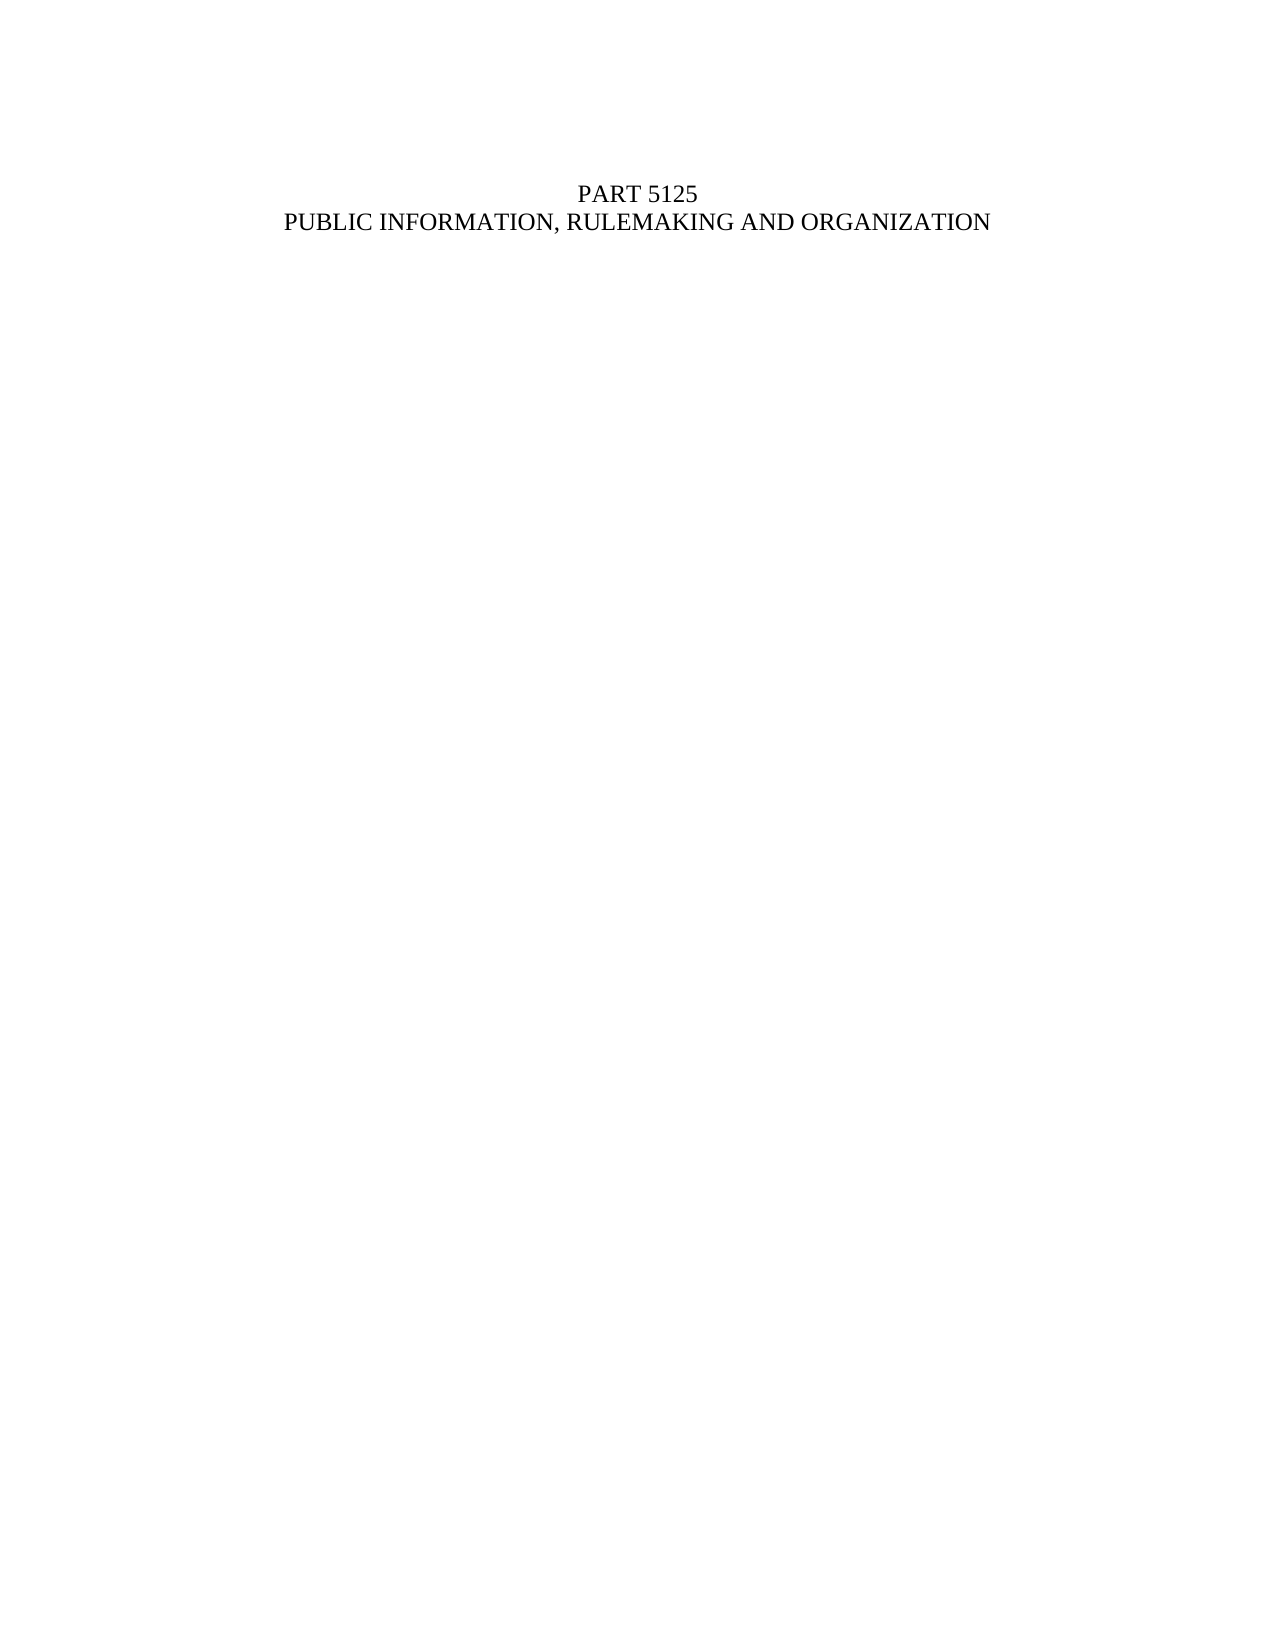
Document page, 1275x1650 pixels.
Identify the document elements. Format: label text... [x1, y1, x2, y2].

text PUBLIC INFORMATION, RULEMAKING AND ORGANIZATION [150, 207, 1125, 236]
text PART 5125 [150, 179, 1125, 207]
